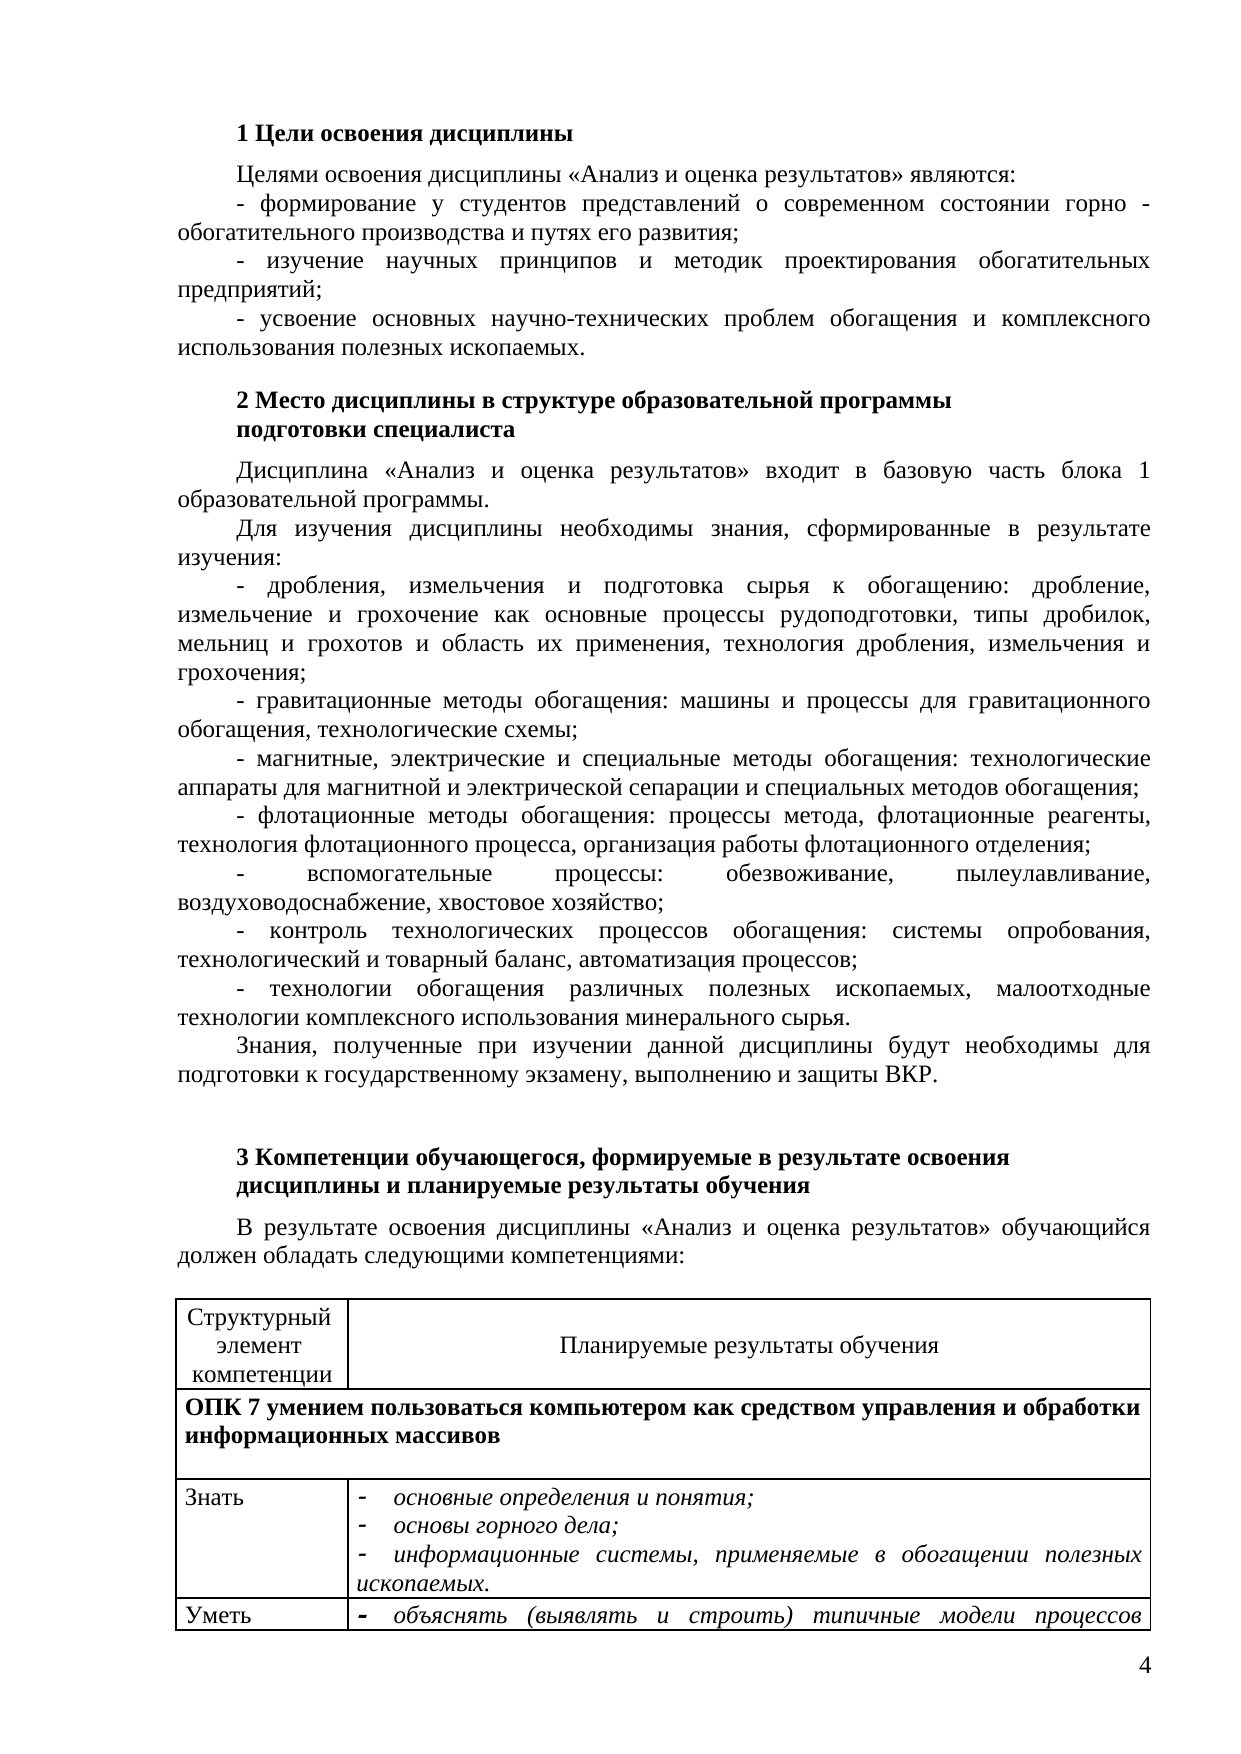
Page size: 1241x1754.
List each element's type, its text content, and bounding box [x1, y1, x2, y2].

text - контроль технологических процессов обогащения: системы опробования, технологический и товарный баланс, автоматизация процессов; [177, 916, 1152, 973]
text - гравитационные методы обогащения: машины и процессы для гравитационного обогащения, технологические схемы; [177, 686, 1152, 743]
text - изучение научных принципов и методик проектирования обогатительных предприятий; [177, 246, 1152, 303]
text Для изучения дисциплины необходимы знания, сформированные в результате изучения: [177, 513, 1152, 571]
table_cell Уметь [177, 1599, 347, 1629]
text - усвоение основных научно-технических проблем обогащения и комплексного использования полезных ископаемых. [177, 303, 1152, 361]
text В результате освоения дисциплины «Анализ и оценка результатов» обучающийся должен обладать следующими компетенциями: [177, 1212, 1152, 1269]
text Целями освоения дисциплины «Анализ и оценка результатов» являются: [177, 159, 1152, 188]
text - технологии обогащения различных полезных ископаемых, малоотходные технологии комплексного использования минерального сырья. [177, 973, 1152, 1031]
table_cell основные определения и понятия; основы горного дела; информационные системы, применяемые в обогащении полезных ископаемых. [349, 1480, 1150, 1597]
subtitle 1 Цели освоения дисциплины [236, 118, 1152, 147]
text - флотационные методы обогащения: процессы метода, флотационные реагенты, технология флотационного процесса, организация работы флотационного отделения; [177, 801, 1152, 858]
subtitle 3 Компетенции обучающегося, формируемые в результате освоения дисциплины и планируемые результаты обучения [236, 1142, 1152, 1199]
text - вспомогательные процессы: обезвоживание, пылеулавливание, воздуховодоснабжение, хвостовое хозяйство; [177, 858, 1152, 916]
table_header Планируемые результаты обучения [349, 1300, 1150, 1388]
text Дисциплина «Анализ и оценка результатов» входит в базовую часть блока 1 образовательной программы. [177, 456, 1152, 513]
table_header Структурный элемент компетенции [177, 1300, 347, 1388]
text - магнитные, электрические и специальные методы обогащения: технологические аппараты для магнитной и электрической сепарации и специальных методов обогащения; [177, 743, 1152, 801]
table_cell Знать [177, 1480, 347, 1597]
text Знания, полученные при изучении данной дисциплины будут необходимы для подготовки к государственному экзамену, выполнению и защиты ВКР. [177, 1031, 1152, 1088]
text - формирование у студентов представлений о современном состоянии горно - обогатительного производства и путях его развития; [177, 188, 1152, 246]
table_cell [349, 1599, 1150, 1629]
table_cell ОПК 7 умением пользоваться компьютером как средством управления и обработки информационных массивов [177, 1390, 1150, 1478]
subtitle 2 Место дисциплины в структуре образовательной программы подготовки специалиста [236, 386, 1152, 443]
text - дробления, измельчения и подготовка сырья к обогащению: дробление, измельчение и грохочение как основные процессы рудоподготовки, типы дробилок, мельниц и грохотов и область их применения, технология дробления, измельчения и грохочения; [177, 571, 1152, 686]
